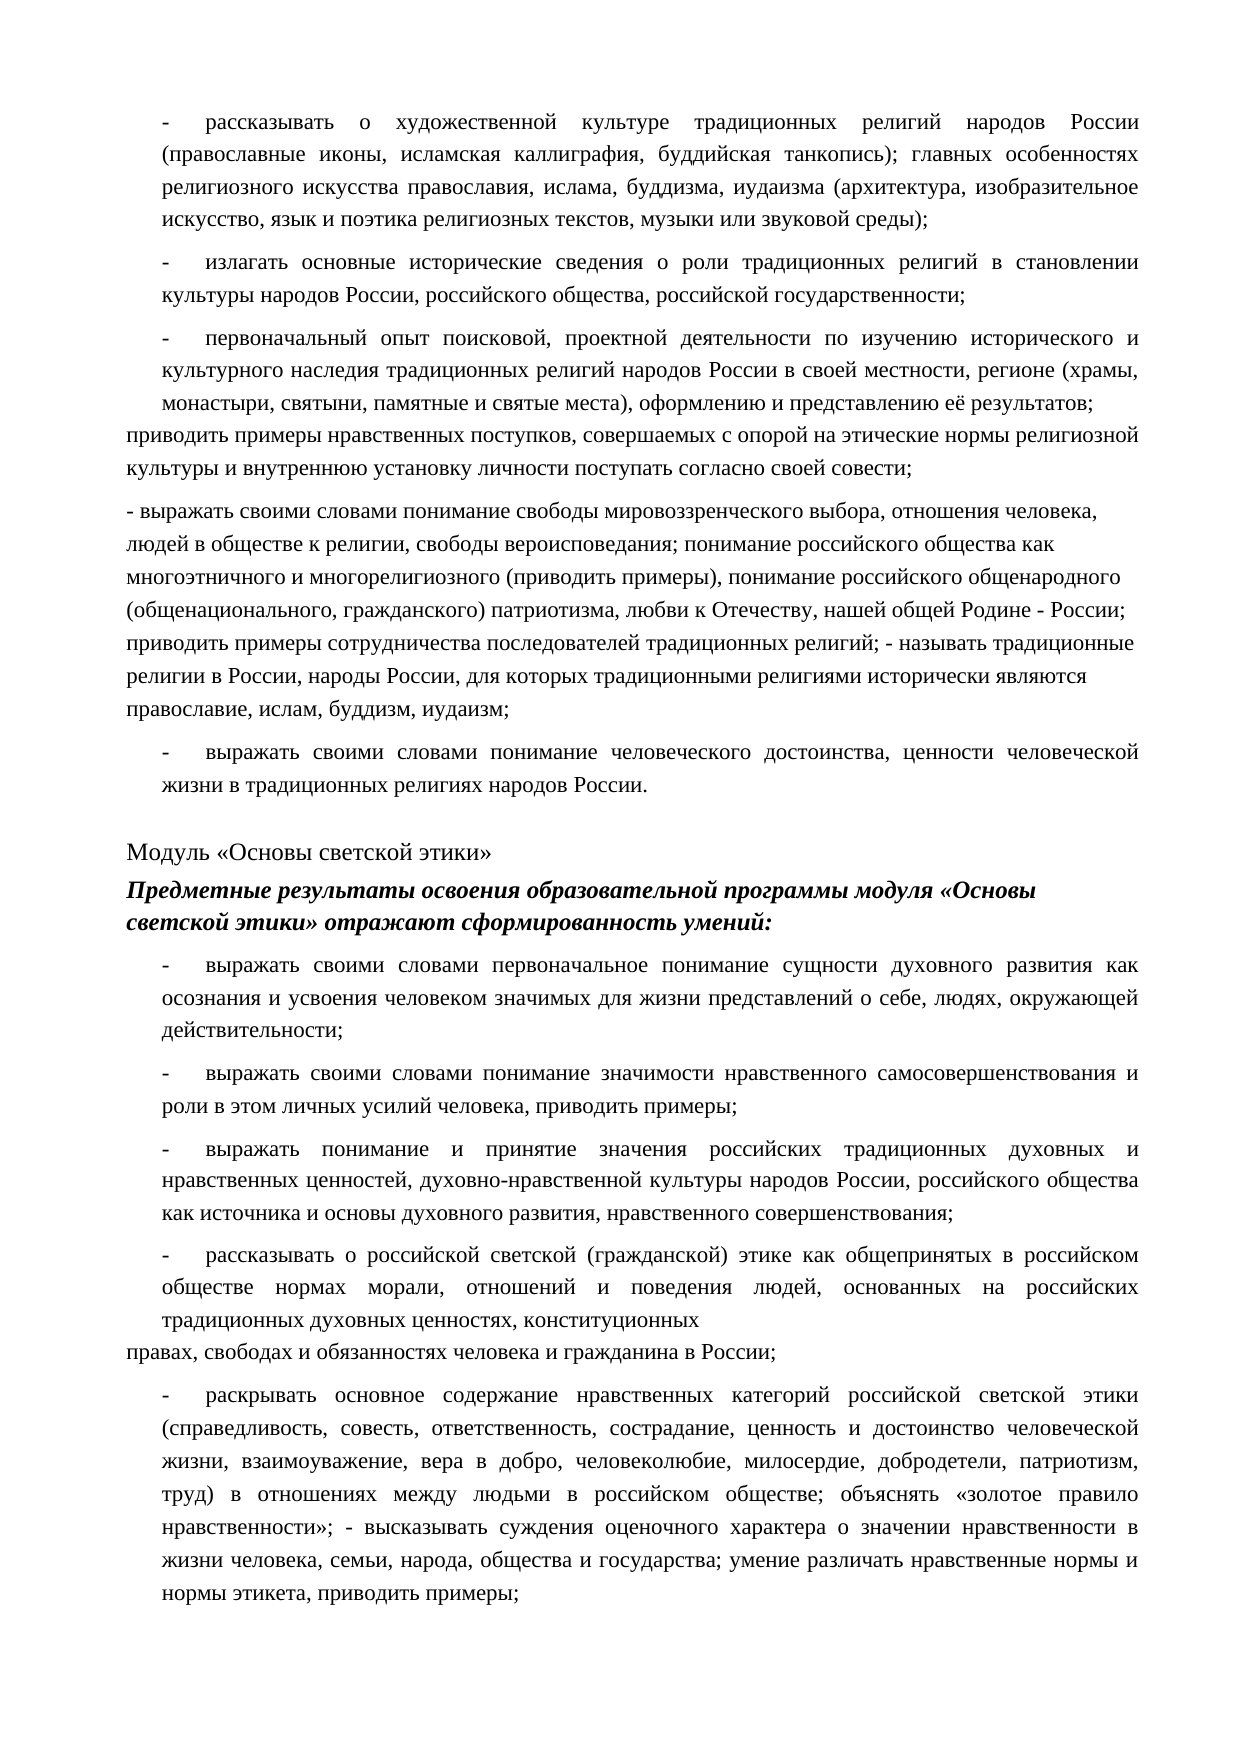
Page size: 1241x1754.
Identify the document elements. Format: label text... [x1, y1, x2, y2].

list рассказывать о российской светской (гражданской) этике как общепринятых в российском обществе нормах морали, отношений и поведения людей, основанных на российских традиционных духовных ценностях, конституционных [162, 1236, 1140, 1334]
text - выражать своими словами понимание свободы мировоззренческого выбора, отношения человека, людей в обществе к религии, свободы вероисповедания; понимание российского общества как многоэтничного и многорелигиозного (приводить примеры), понимание российского общенародного (общенационального, гражданского) патриотизма, любви к Отечеству, нашей общей Родине - России; приводить примеры сотрудничества последователей традиционных религий; - называть традиционные религии в России, народы России, для которых традиционными религиями исторически являются православие, ислам, буддизм, иудаизм; [126, 492, 1140, 723]
text Предметные результаты освоения образовательной программы модуля «Основы светской этики» отражают сформированность умений: [126, 873, 1128, 937]
list излагать основные исторические сведения о роли традиционных религий в становлении культуры народов России, российского общества, российской государственности; [162, 244, 1140, 309]
list выражать своими словами первоначальное понимание сущности духовного развития как осознания и усвоения человеком значимых для жизни представлений о себе, людях, окружающей действительности; [162, 947, 1140, 1044]
list выражать понимание и принятие значения российских традиционных духовных и нравственных ценностей, духовно-нравственной культуры народов России, российского общества как источника и основы духовного развития, нравственного совершенствования; [162, 1130, 1140, 1226]
list рассказывать о художественной культуре традиционных религий народов России (православные иконы, исламская каллиграфия, буддийская танкопись); главных особенностях религиозного искусства православия, ислама, буддизма, иудаизма (архитектура, изобразительное искусство, язык и поэтика религиозных текстов, музыки или звуковой среды); [162, 103, 1140, 233]
list выражать своими словами понимание значимости нравственного самосовершенствования и роли в этом личных усилий человека, приводить примеры; [162, 1054, 1140, 1119]
text приводить примеры нравственных поступков, совершаемых с опорой на этические нормы религиозной культуры и внутреннюю установку личности поступать согласно своей совести; [126, 417, 1140, 482]
list выражать своими словами понимание человеческого достоинства, ценности человеческой жизни в традиционных религиях народов России. [162, 734, 1140, 799]
text Модуль «Основы светской этики» [126, 838, 1217, 866]
text правах, свободах и обязанностях человека и гражданина в России; [126, 1334, 1217, 1366]
list первоначальный опыт поисковой, проектной деятельности по изучению исторического и культурного наследия традиционных религий народов России в своей местности, регионе (храмы, монастыри, святыни, памятные и святые места), оформлению и представлению её результатов; [162, 319, 1140, 417]
list раскрывать основное содержание нравственных категорий российской светской этики (справедливость, совесть, ответственность, сострадание, ценность и достоинство человеческой жизни, взаимоуважение, вера в добро, человеколюбие, милосердие, добродетели, патриотизм, труд) в отношениях между людьми в российском обществе; объяснять «золотое правило нравственности»; - высказывать суждения оценочного характера о значении нравственности в жизни человека, семьи, народа, общества и государства; умение различать нравственные нормы и нормы этикета, приводить примеры; [162, 1376, 1140, 1607]
